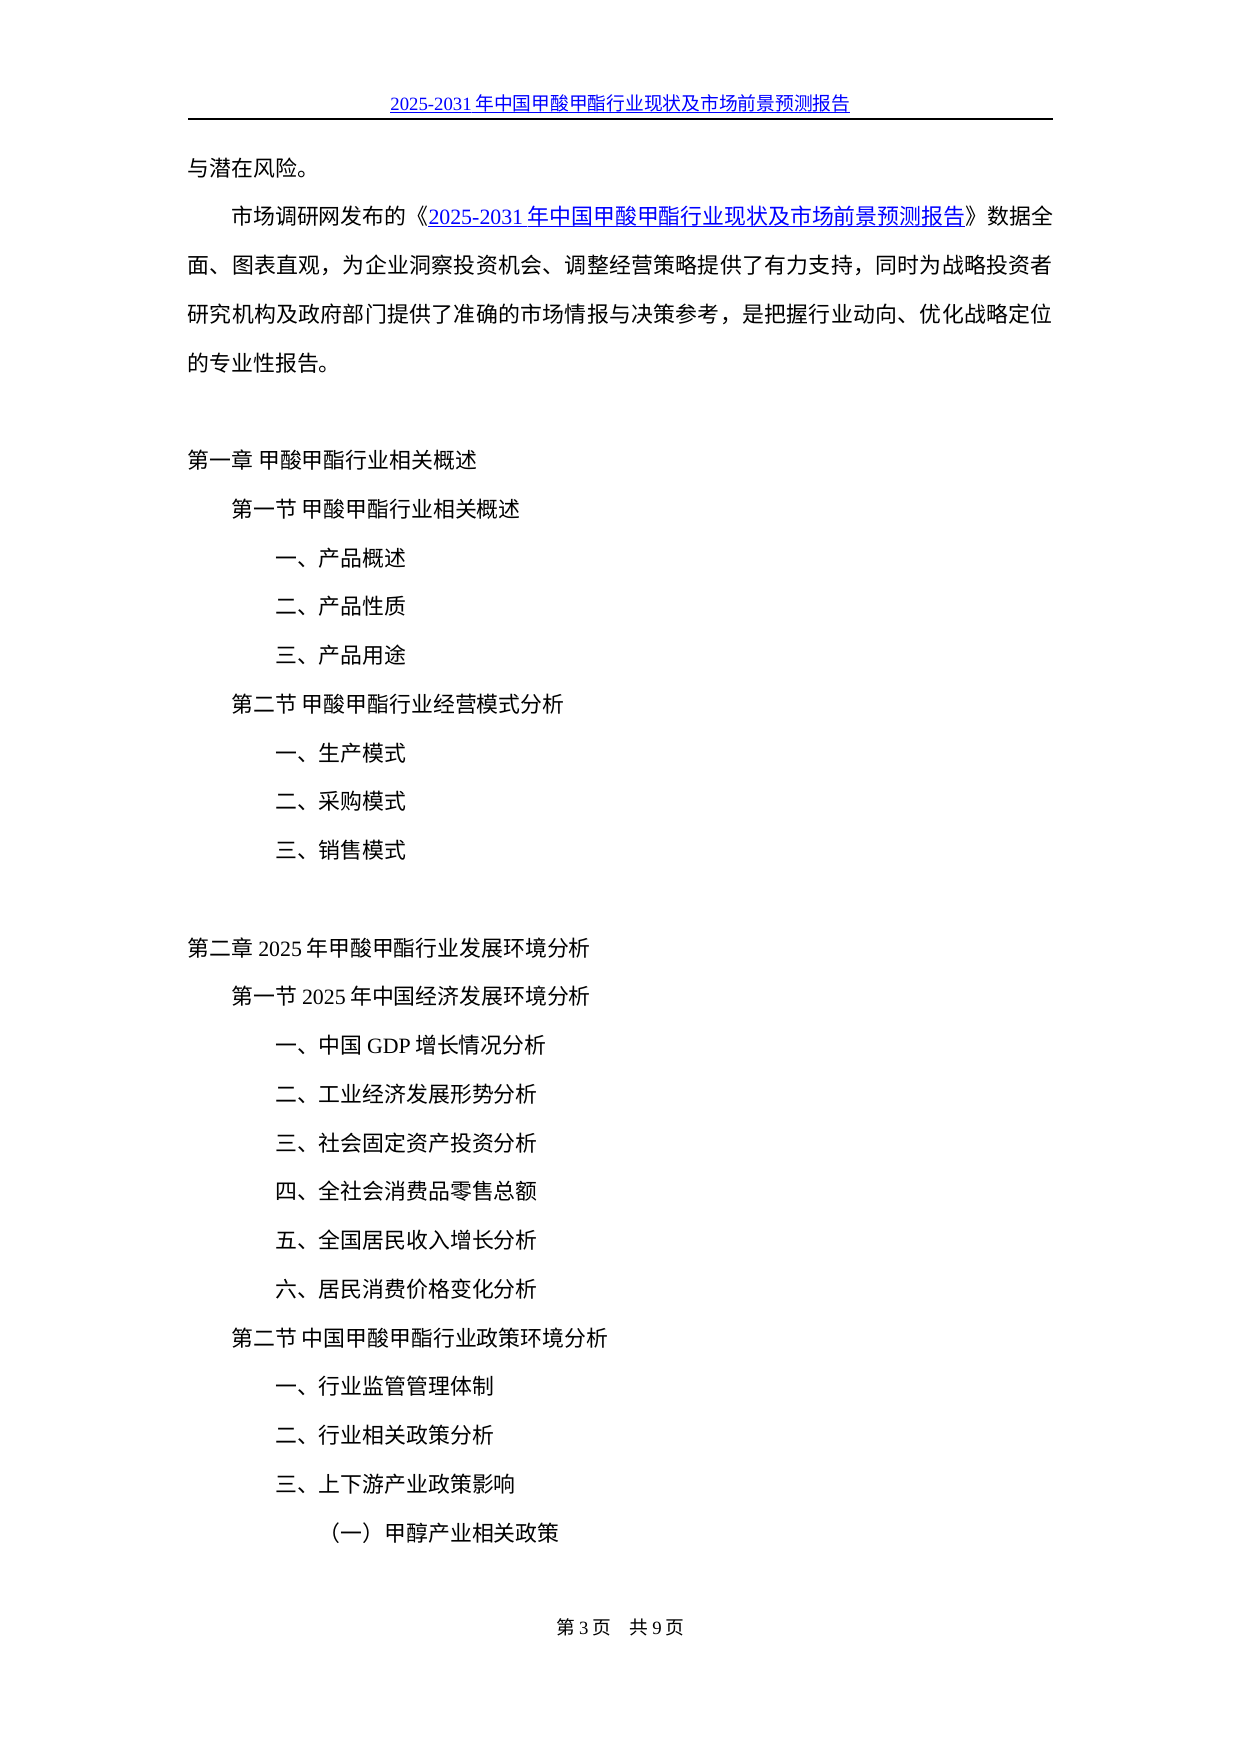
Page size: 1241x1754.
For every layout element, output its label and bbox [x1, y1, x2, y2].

text [187, 150, 1053, 1548]
